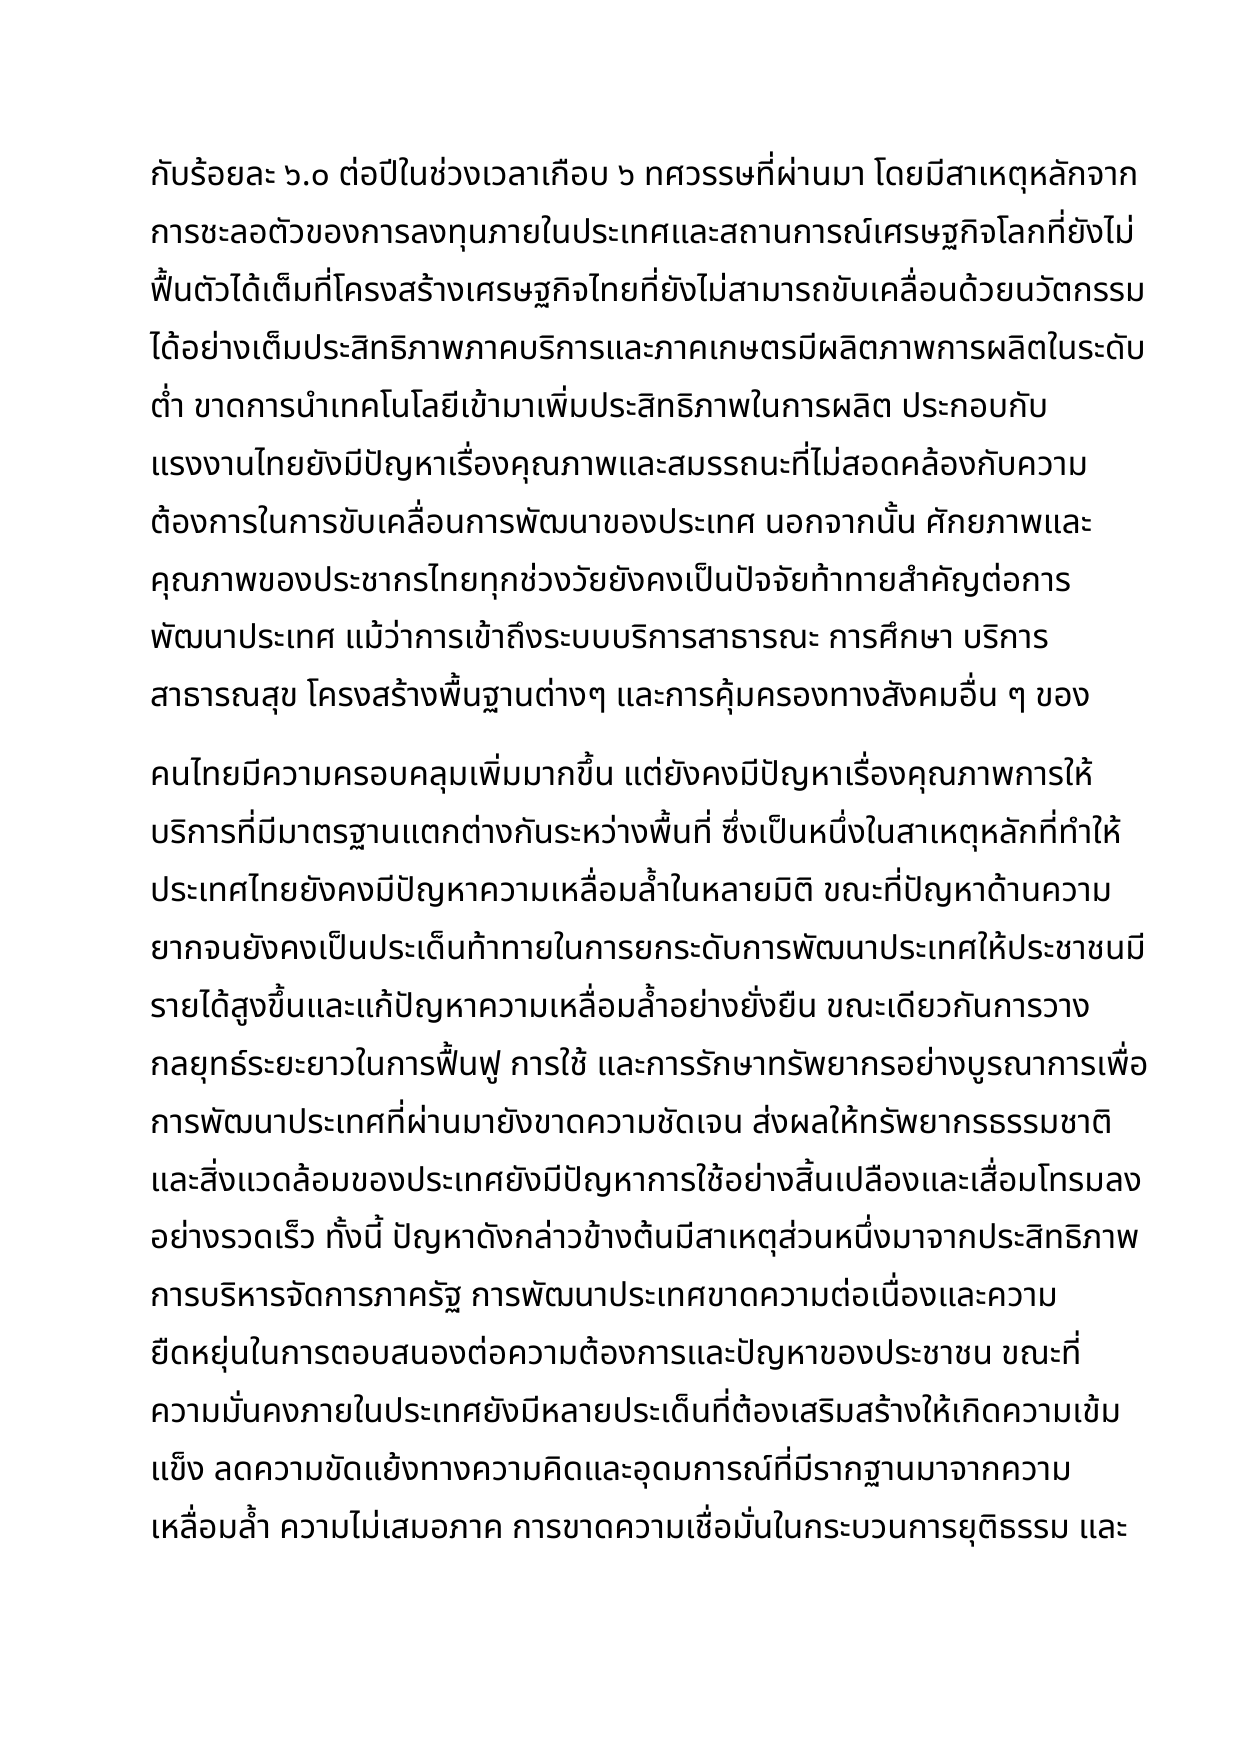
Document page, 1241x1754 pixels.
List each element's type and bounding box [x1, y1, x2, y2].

text [150, 750, 1152, 1553]
text [150, 150, 1152, 722]
